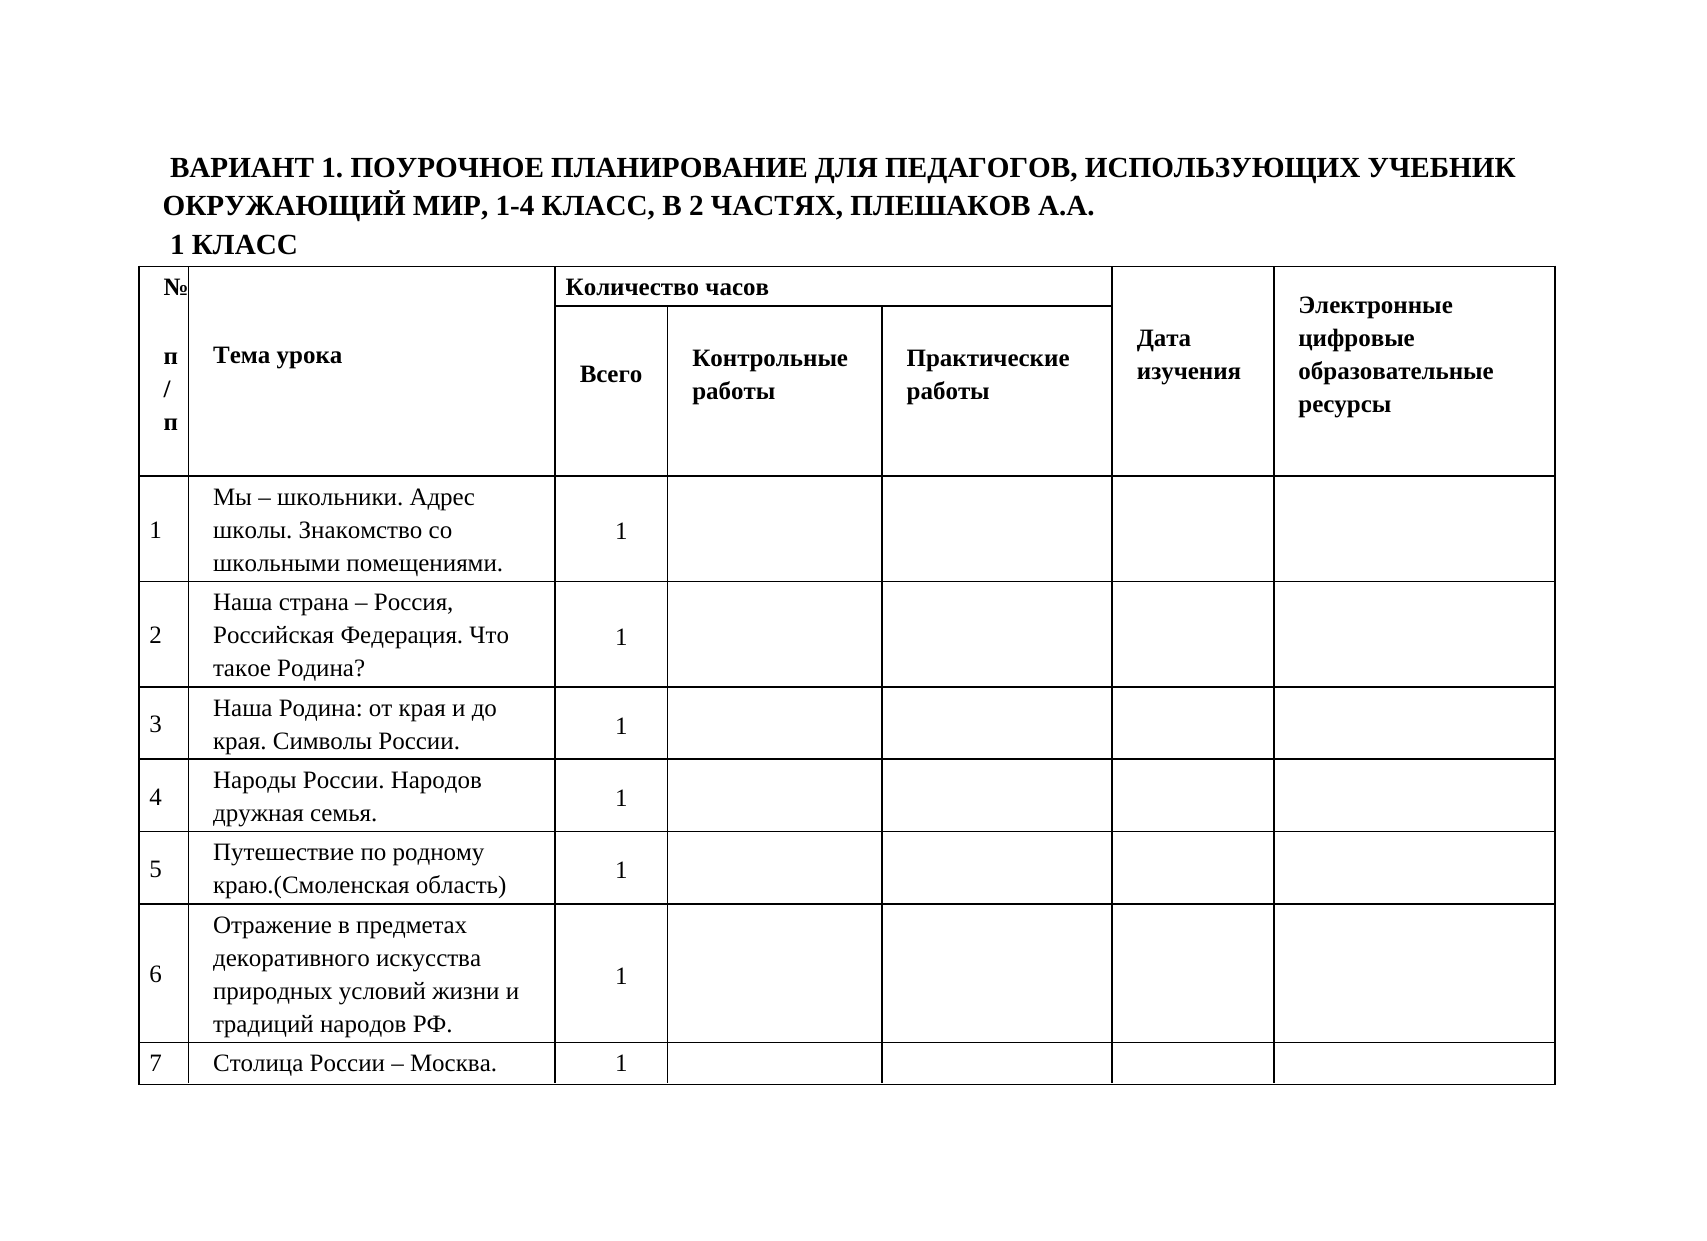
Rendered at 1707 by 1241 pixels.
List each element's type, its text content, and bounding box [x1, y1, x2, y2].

table_header Тема урока [189, 267, 554, 475]
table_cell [189, 1043, 554, 1083]
table_cell 1 [556, 582, 667, 686]
table_cell 1 [140, 477, 188, 581]
table_cell Мы – школьники. Адрес школы. Знакомство со школьными помещениями. [189, 477, 554, 581]
table_cell Контрольные работы [668, 307, 881, 475]
table_cell [668, 477, 881, 581]
table_cell [1275, 477, 1554, 581]
table_cell Практические работы [883, 307, 1111, 475]
table_cell [668, 832, 881, 903]
table_cell 1 [556, 477, 667, 581]
table_cell [883, 1043, 1111, 1083]
table_cell [1275, 582, 1554, 686]
table_cell 1 [556, 760, 667, 831]
table_cell [1275, 1043, 1554, 1083]
table_cell [668, 905, 881, 1042]
text 1 КЛАСС [162, 227, 1557, 261]
table_cell [668, 760, 881, 831]
table_cell [1113, 477, 1273, 581]
table_cell [883, 760, 1111, 831]
table_header Электронные цифровые образовательные ресурсы [1275, 267, 1554, 475]
table_cell 1 [556, 832, 667, 903]
table_cell 4 [140, 760, 188, 831]
table_header Дата изучения [1113, 267, 1273, 475]
table_cell Наша страна – Россия, Российская Федерация. Что такое Родина? [189, 582, 554, 686]
table_cell Путешествие по родному краю.(Смоленская область) [189, 832, 554, 903]
table_cell 1 [556, 688, 667, 758]
table_cell [668, 582, 881, 686]
table_cell [883, 688, 1111, 758]
table_cell [668, 1043, 881, 1083]
table_cell [1275, 760, 1554, 831]
table_cell Всего [556, 307, 667, 475]
table_cell [1113, 1043, 1273, 1083]
table_cell [668, 688, 881, 758]
table_cell [883, 905, 1111, 1042]
table_cell [1113, 760, 1273, 831]
table_header № п/п [140, 267, 188, 475]
text ВАРИАНТ 1. ПОУРОЧНОЕ ПЛАНИРОВАНИЕ ДЛЯ ПЕДАГОГОВ, ИСПОЛЬЗУЮЩИХ УЧЕБНИК ОКРУЖАЮЩИЙ МИР, 1-4 КЛАСС, В 2 ЧАСТЯХ, ПЛЕШАКОВ А.А. [162, 150, 1557, 222]
table_cell 3 [140, 688, 188, 758]
table_header Количество часов [556, 267, 1111, 305]
table_cell [883, 832, 1111, 903]
table_cell 5 [140, 832, 188, 903]
table_cell [1113, 582, 1273, 686]
table_cell [883, 477, 1111, 581]
table_cell [1275, 832, 1554, 903]
table_cell Отражение в предметах декоративного искусства природных условий жизни и традиций народов РФ. [189, 905, 554, 1042]
table_cell 7 [140, 1043, 188, 1083]
table_cell 1 [556, 1043, 667, 1083]
table_cell 2 [140, 582, 188, 686]
table_cell [1113, 905, 1273, 1042]
table_cell [1113, 832, 1273, 903]
table_cell [1275, 688, 1554, 758]
table_cell 6 [140, 905, 188, 1042]
table_cell [1113, 688, 1273, 758]
table_cell Наша Родина: от края и до края. Символы России. [189, 688, 554, 758]
table_cell [883, 582, 1111, 686]
table_cell [1275, 905, 1554, 1042]
table_cell Народы России. Народов дружная семья. [189, 760, 554, 831]
table_cell 1 [556, 905, 667, 1042]
